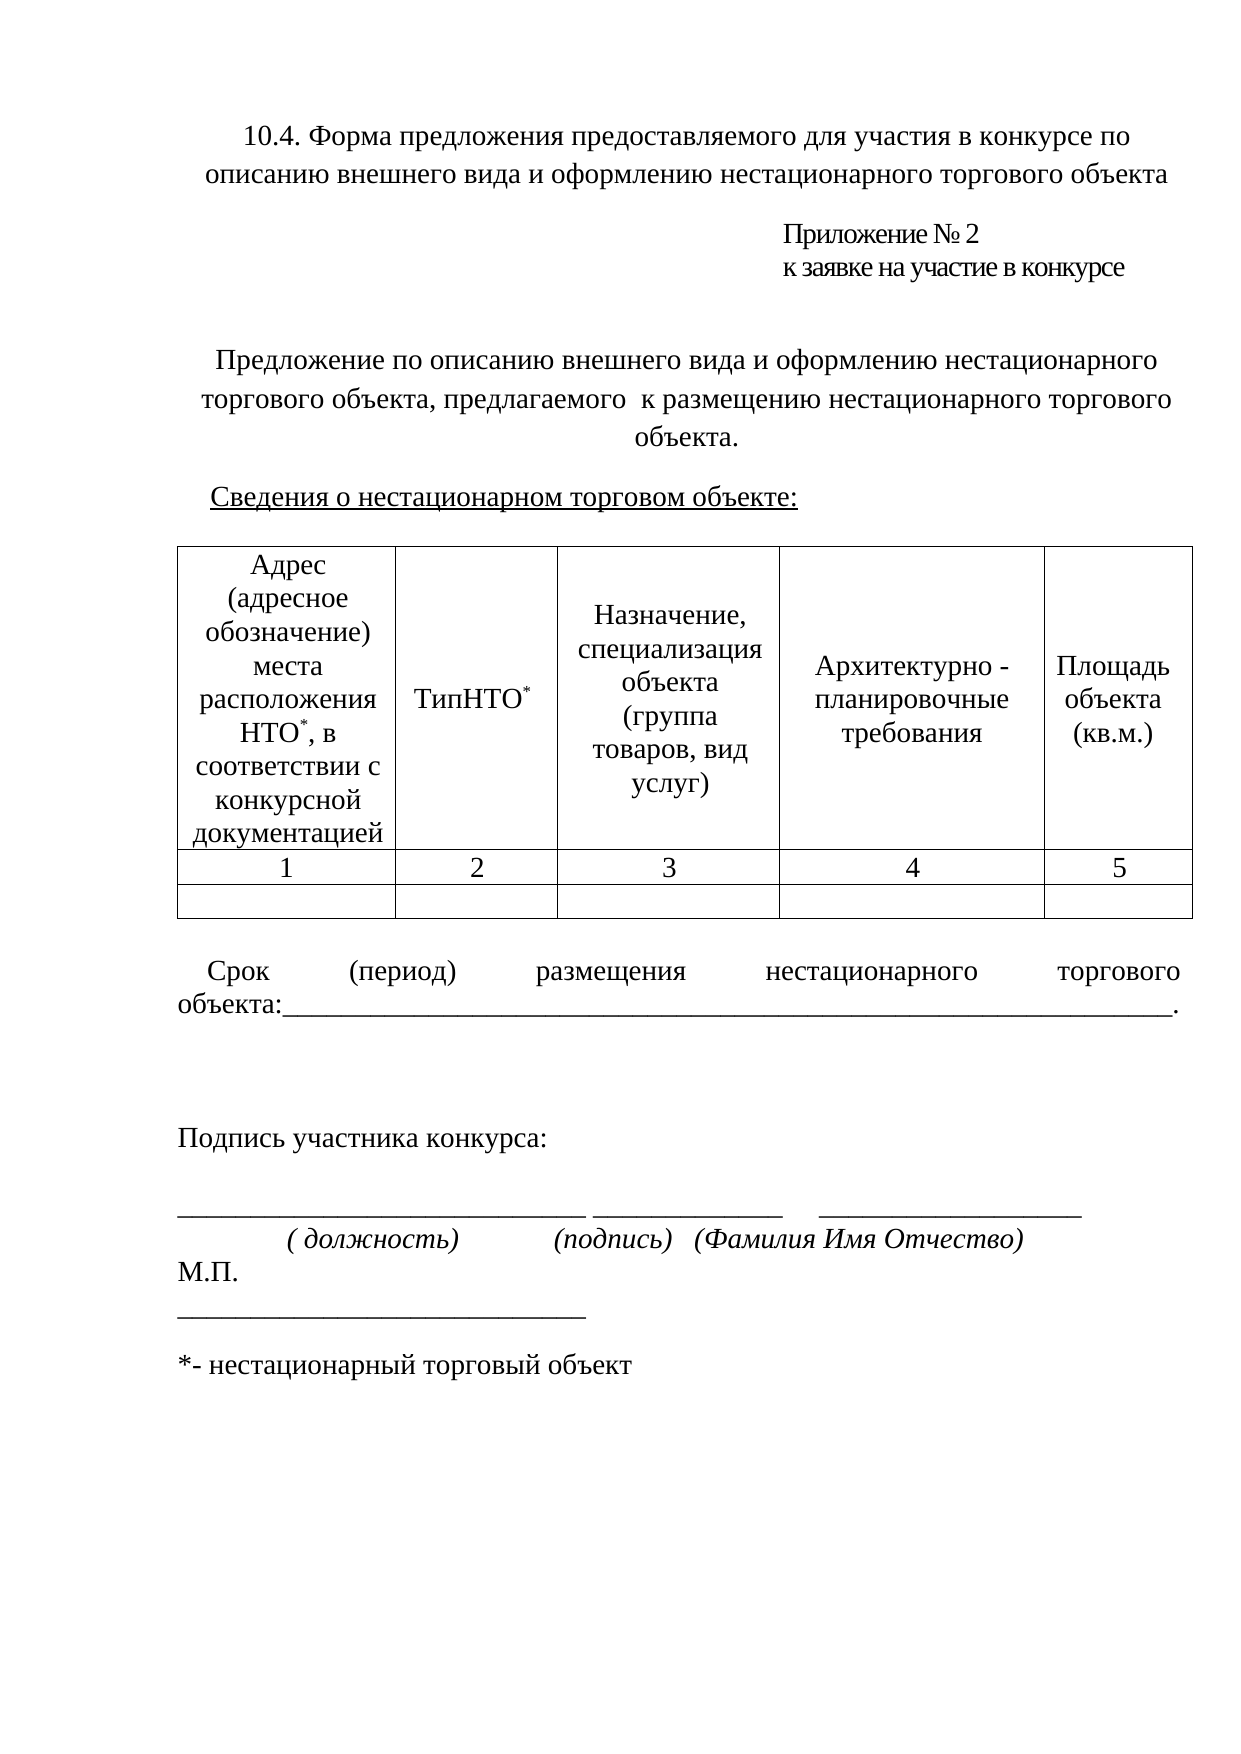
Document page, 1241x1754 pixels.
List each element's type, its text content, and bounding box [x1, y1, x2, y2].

text Приложение № 2 [783, 216, 1196, 249]
text *- нестационарный торговый объект [177, 1347, 1196, 1381]
table_header Адрес (адресное обозначение) места расположения НТО*, в соответствии с конкурсной документацией [178, 547, 395, 849]
table_cell 2 [396, 850, 557, 883]
text М.П. [177, 1254, 1196, 1288]
table_cell 3 [558, 850, 779, 883]
table_cell [558, 885, 779, 918]
text Сведения о нестационарном торговом объекте: [177, 479, 1196, 512]
table_cell [178, 885, 395, 918]
table_cell [396, 885, 557, 918]
text Подпись участника конкурса: [177, 1120, 1196, 1154]
table_cell [1045, 885, 1192, 918]
text ____________________________ [177, 1288, 1196, 1322]
text ( должность) (подпись) (Фамилия Имя Отчество) [177, 1221, 1196, 1254]
table_header Назначение, специализация объекта (группа товаров, вид услуг) [558, 547, 779, 849]
table_header Архитектурно - планировочные требования [780, 547, 1044, 849]
table_header ТипНТО* [396, 547, 557, 849]
text 10.4. Форма предложения предоставляемого для участия в конкурсе по описанию внешнего вида и оформлению нестационарного торгового объекта [177, 118, 1196, 190]
table_header Площадь объекта (кв.м.) [1045, 547, 1192, 849]
text ____________________________ _____________ __________________ [177, 1187, 1196, 1221]
table_cell 4 [780, 850, 1044, 883]
table_cell [780, 885, 1044, 918]
text Срок (период) размещения нестационарного торгового объекта:_____________________________________________________________. [177, 953, 1181, 1020]
table_cell 1 [178, 850, 395, 883]
text к заявке на участие в конкурсе [783, 249, 1196, 283]
text Предложение по описанию внешнего вида и оформлению нестационарного торгового объекта, предлагаемого к размещению нестационарного торгового объекта. [177, 342, 1196, 453]
table_cell 5 [1045, 850, 1192, 883]
